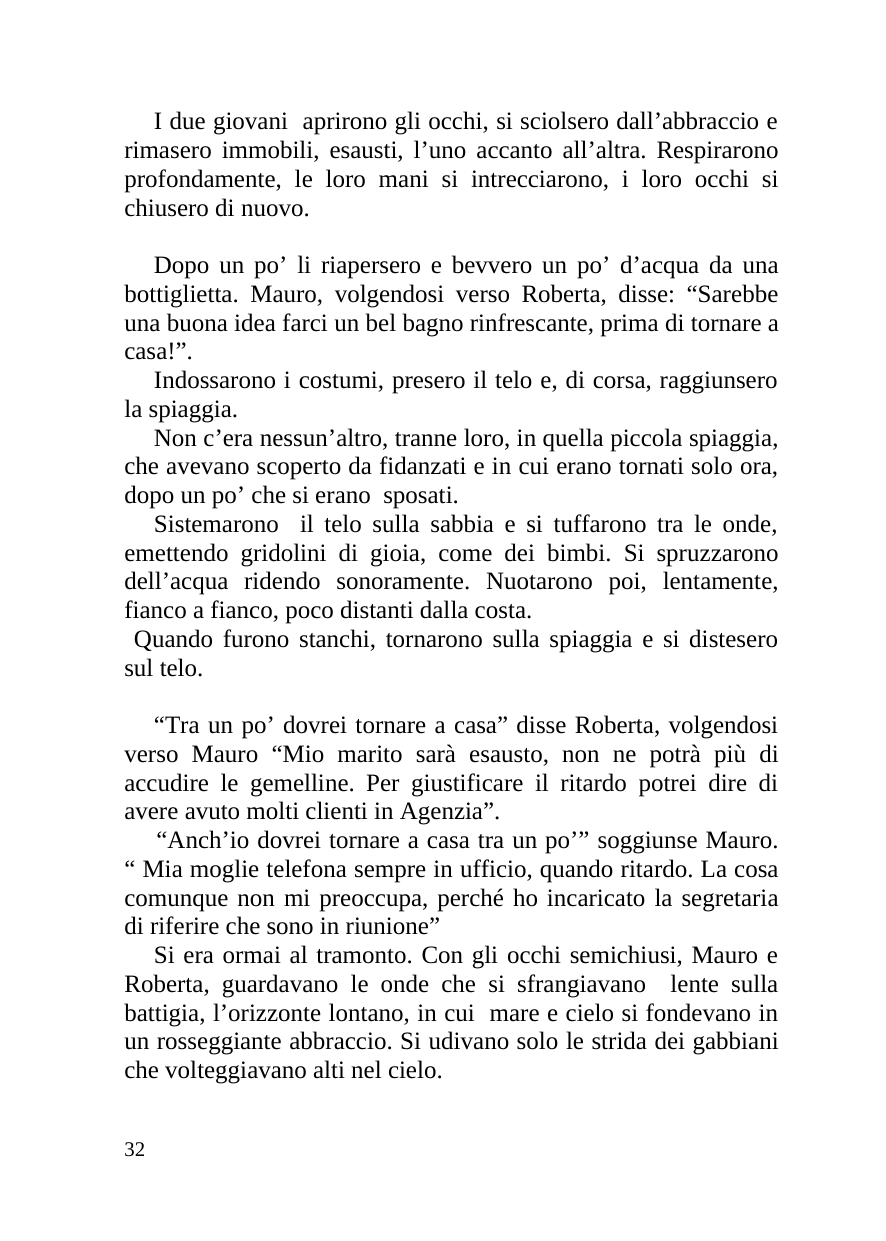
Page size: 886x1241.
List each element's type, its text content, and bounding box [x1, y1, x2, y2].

text “Anch’io dovrei tornare a casa tra un po’” soggiunse Mauro. “ Mia moglie telefona sempre in ufficio, quando ritardo. La cosa comunque non mi preoccupa, perché ho incaricato la segretaria di riferire che sono in riunione” [124, 825, 779, 940]
text Quando furono stanchi, tornarono sulla spiaggia e si distesero sul telo. [124, 624, 779, 681]
text Si era ormai al tramonto. Con gli occhi semichiusi, Mauro e Roberta, guardavano le onde che si sfrangiavano lente sulla battigia, l’orizzonte lontano, in cui mare e cielo si fondevano in un rosseggiante abbraccio. Si udivano solo le strida dei gabbiani che volteggiavano alti nel cielo. [124, 940, 779, 1084]
text Non c’era nessun’altro, tranne loro, in quella piccola spiaggia, che avevano scoperto da fidanzati e in cui erano tornati solo ora, dopo un po’ che si erano sposati. [124, 423, 779, 509]
text Sistemarono il telo sulla sabbia e si tuffarono tra le onde, emettendo gridolini di gioia, come dei bimbi. Si spruzzarono dell’acqua ridendo sonoramente. Nuotarono poi, lentamente, fianco a fianco, poco distanti dalla costa. [124, 509, 779, 624]
text I due giovani aprirono gli occhi, si sciolsero dall’abbraccio e rimasero immobili, esausti, l’uno accanto all’altra. Respirarono profondamente, le loro mani si intrecciarono, i loro occhi si chiusero di nuovo. [124, 106, 779, 221]
text Dopo un po’ li riapersero e bevvero un po’ d’acqua da una bottiglietta. Mauro, volgendosi verso Roberta, disse: “Sarebbe una buona idea farci un bel bagno rinfrescante, prima di tornare a casa!”. [124, 250, 779, 365]
text “Tra un po’ dovrei tornare a casa” disse Roberta, volgendosi verso Mauro “Mio marito sarà esausto, non ne potrà più di accudire le gemelline. Per giustificare il ritardo potrei dire di avere avuto molti clienti in Agenzia”. [124, 710, 779, 825]
text Indossarono i costumi, presero il telo e, di corsa, raggiunsero la spiaggia. [124, 365, 779, 423]
